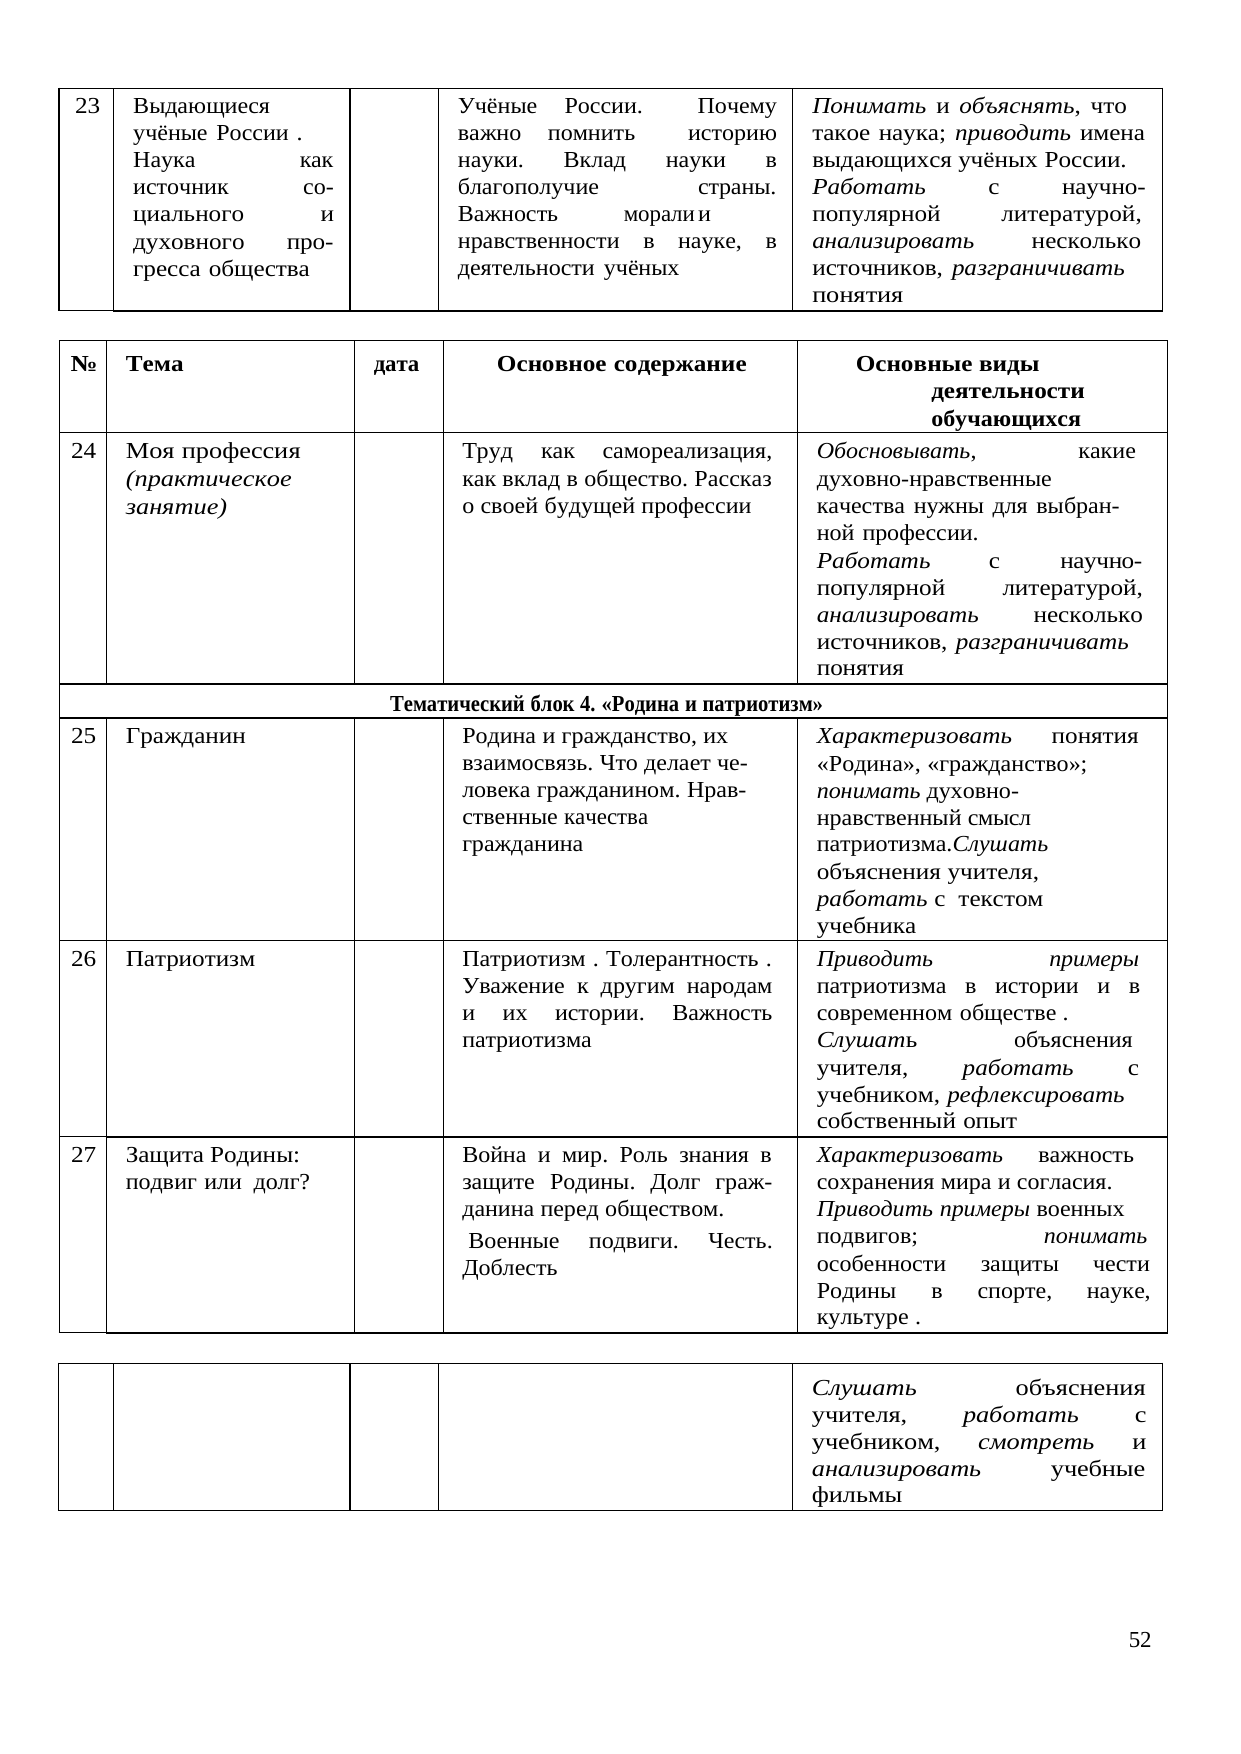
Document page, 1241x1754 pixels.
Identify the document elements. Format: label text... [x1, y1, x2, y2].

table_cell Родина и гражданство, их взаимосвязь. Что делает че- ловека гражданином. Нрав- ственные качества гражданина [444, 719, 797, 940]
table_header 23 [60, 89, 113, 310]
table_cell Тематический блок 4. «Родина и патриотизм» [60, 685, 1167, 717]
table_header дата [355, 341, 443, 432]
table_cell [355, 1138, 443, 1332]
table_cell Труд как самореализация, как вклад в общество. Рассказ о своей будущей профессии [444, 433, 797, 683]
table_header Основные виды деятельности обучающихся [798, 341, 1167, 432]
table_cell Патриотизм [107, 941, 354, 1136]
table_header [351, 1364, 438, 1510]
table_cell 25 [60, 719, 106, 940]
table_cell Характеризовать важность сохранения мира и согласия. Приводить примеры военных подвигов; понимать особенности защиты чести Родины в спорте, науке, культуре . [798, 1138, 1167, 1332]
table_cell [355, 941, 443, 1136]
table_cell 24 [60, 433, 106, 683]
table_cell [355, 433, 443, 683]
table_cell Моя профессия (практическое занятие) [107, 433, 354, 683]
table_header [114, 1364, 349, 1510]
table_header Понимать и объяснять, что такое наука; приводить имена выдающихся учёных России. Работать с научно- популярной литературой, анализировать несколько источников, разграничивать понятия [793, 89, 1162, 310]
table_cell [355, 719, 443, 940]
table_cell Обосновывать, какие духовно-нравственные качества нужны для выбран- ной профессии. Работать с научно- популярной литературой, анализировать несколько источников, разграничивать понятия [798, 433, 1167, 683]
table_cell 26 [60, 941, 106, 1136]
table_header Выдающиеся учёные России . Наука как источник со- циального и духовного про- гресса общества [114, 89, 349, 310]
table_header Учёные России. Почему важно помнить историю науки. Вклад науки в благополучие страны. Важность морали и нравственности в науке, в деятельности учёных [439, 89, 792, 310]
table_cell Защита Родины: подвиг или долг? [107, 1138, 354, 1332]
table_cell Характеризовать понятия «Родина», «гражданство»; понимать духовно- нравственный смысл патриотизма.Слушать объяснения учителя, работать с текстом учебника [798, 719, 1167, 940]
table_cell Война и мир. Роль знания в защите Родины. Долг граж- данина перед обществом. Военные подвиги. Честь. Доблесть [444, 1138, 797, 1332]
table_cell Гражданин [107, 719, 354, 940]
table_header Тема [107, 341, 354, 432]
table_header [351, 89, 438, 310]
table_header [439, 1364, 792, 1510]
table_header Слушать объяснения учителя, работать с учебником, смотреть и анализировать учебные фильмы [793, 1364, 1162, 1510]
table_header № [60, 341, 106, 432]
table_header [59, 1364, 113, 1510]
table_cell 27 [60, 1137, 106, 1332]
table_header Основное содержание [444, 341, 797, 432]
table_cell Патриотизм . Толерантность . Уважение к другим народам и их истории. Важность патриотизма [444, 941, 797, 1136]
table_cell Приводить примеры патриотизма в истории и в современном обществе . Слушать объяснения учителя, работать с учебником, рефлексировать собственный опыт [798, 941, 1167, 1136]
